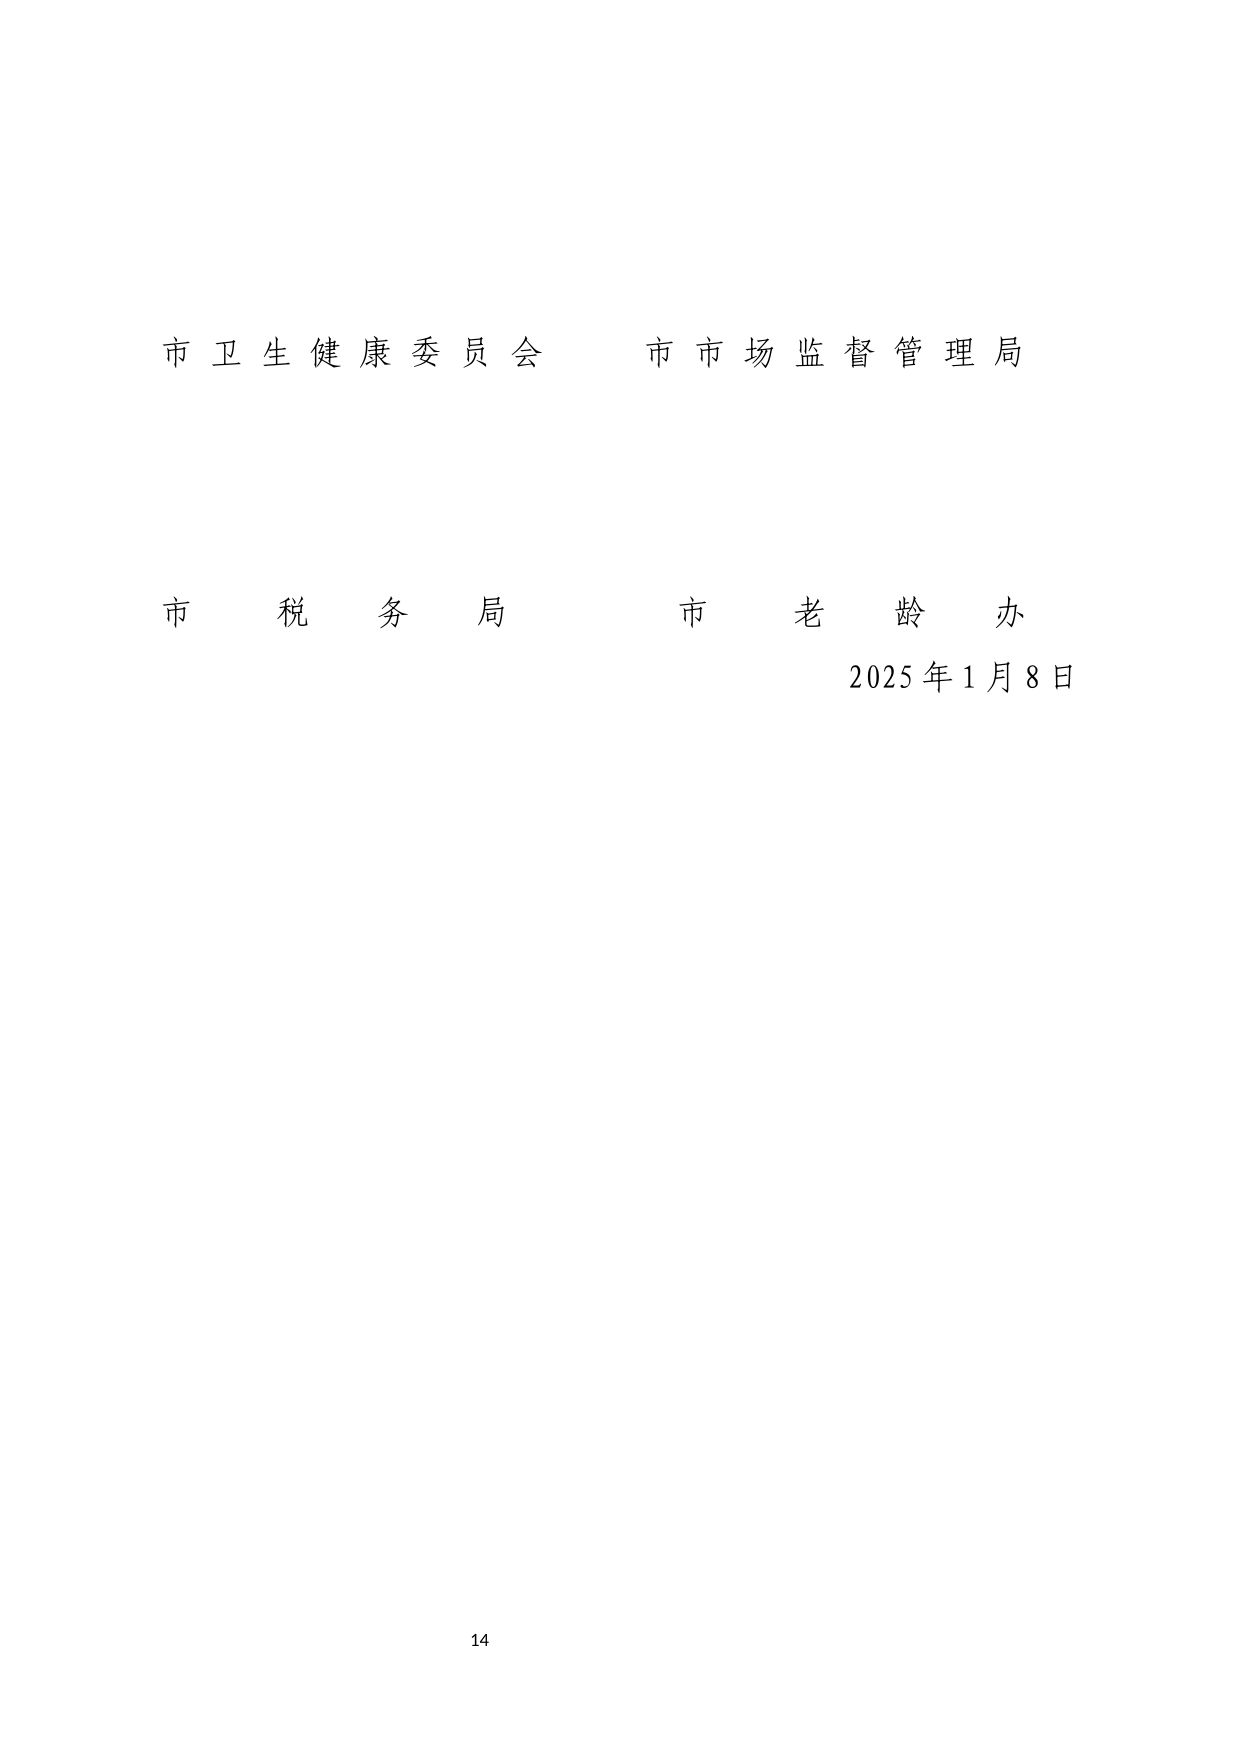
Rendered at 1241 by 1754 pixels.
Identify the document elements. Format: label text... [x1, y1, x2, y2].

list 市 税 务 局 市 老 龄 办 [159, 577, 1081, 642]
list 市 卫 生 健 康 委 员 会 市 市 场 监 督 管 理 局 [159, 317, 1081, 382]
text 2025年1月8日 [159, 642, 1081, 707]
